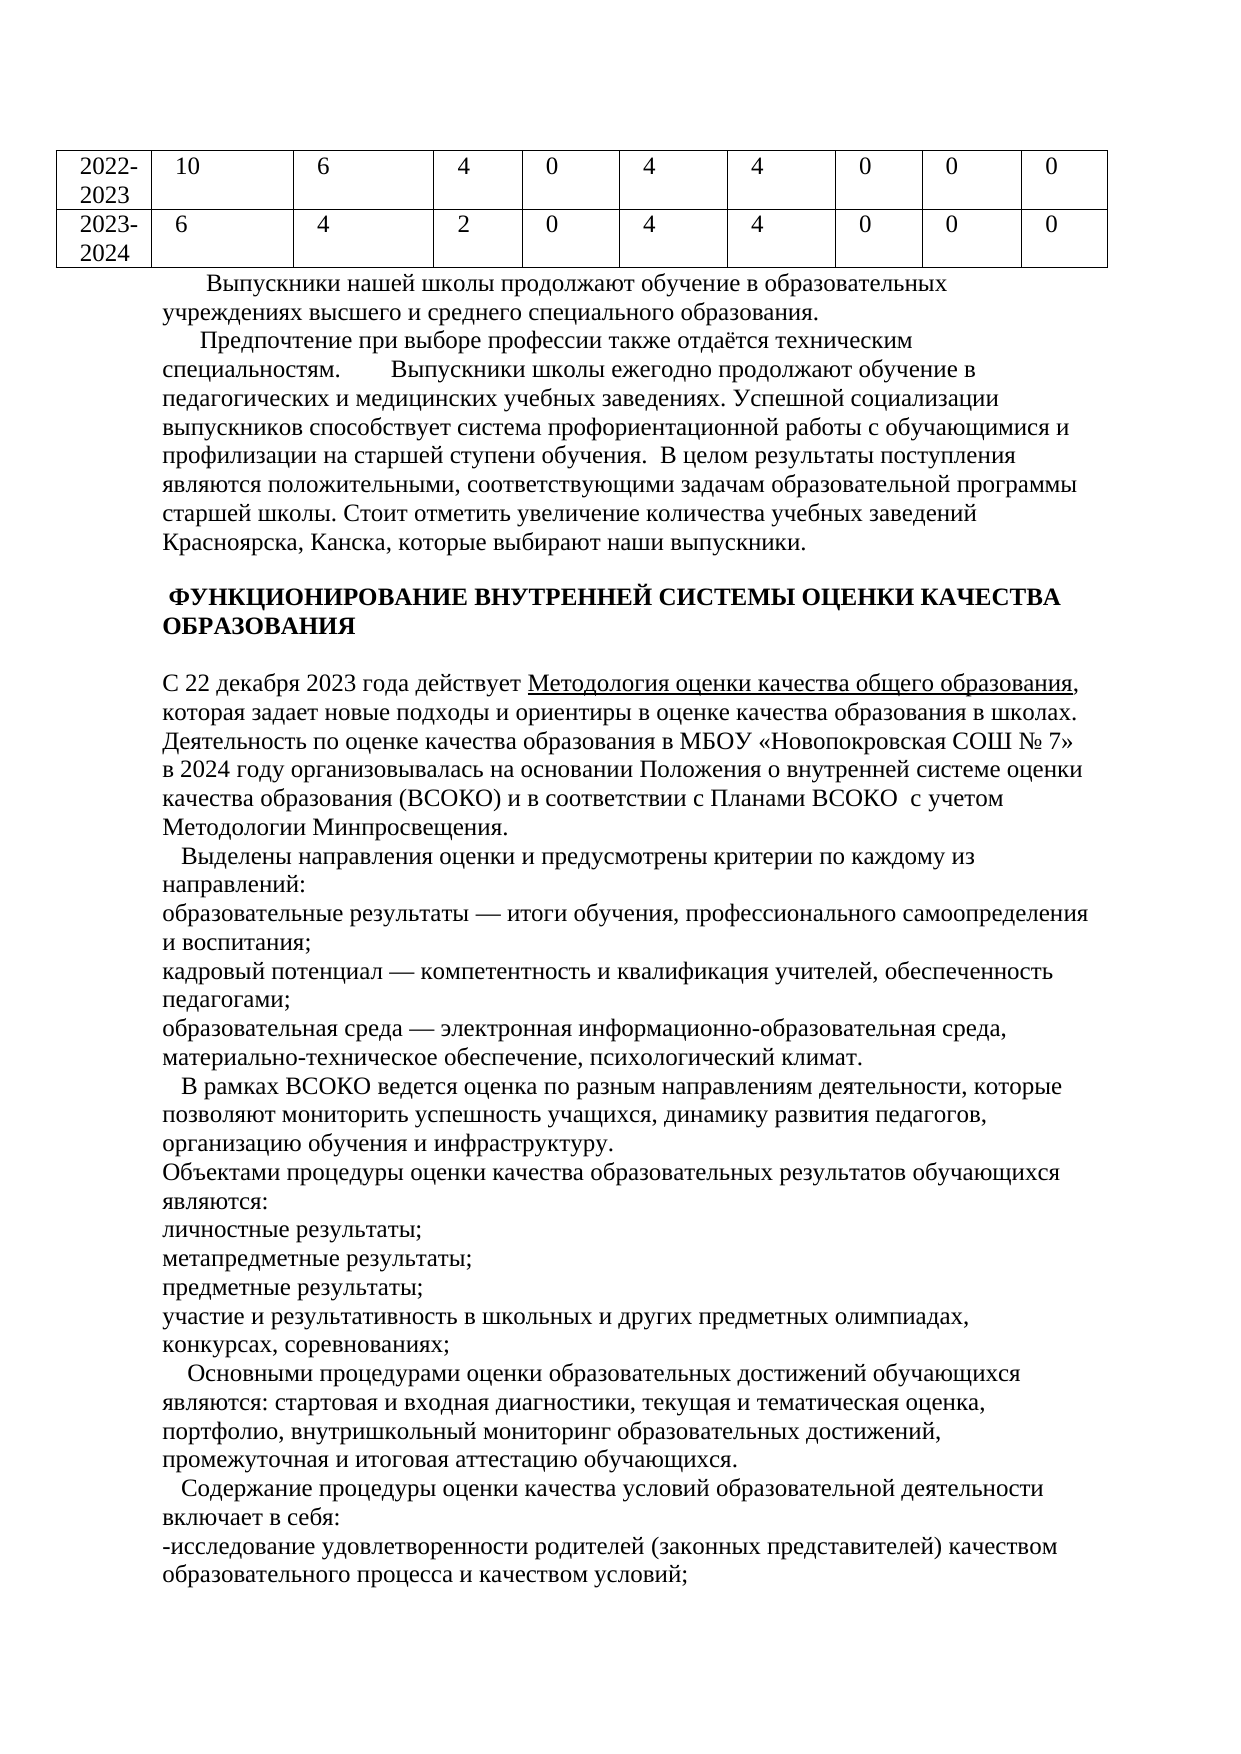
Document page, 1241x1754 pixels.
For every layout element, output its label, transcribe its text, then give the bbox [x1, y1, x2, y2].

table_cell 4 [294, 210, 433, 267]
table_cell 4 [434, 151, 522, 208]
table_cell 4 [620, 151, 727, 208]
table_cell 0 [836, 151, 922, 208]
text образовательные результаты — итоги обучения, профессионального самоопределения и воспитания; [162, 898, 1090, 956]
text Основными процедурами оценки образовательных достижений обучающихся являются: стартовая и входная диагностики, текущая и тематическая оценка, портфолио, внутришкольный мониторинг образовательных достижений, промежуточная и итоговая аттестацию обучающихся. [162, 1358, 1090, 1473]
text предметные результаты; [162, 1272, 1090, 1301]
table_cell 6 [152, 210, 293, 267]
table_cell 0 [836, 210, 922, 267]
text личностные результаты; [162, 1214, 1090, 1243]
text С 22 декабря 2023 года действует Методология оценки качества общего образования, которая задает новые подходы и ориентиры в оценке качества образования в школах. Деятельность по оценке качества образования в МБОУ «Новопокровская СОШ № 7» в 2024 году организовывалась на основании Положения о внутренней системе оценки качества образования (ВСОКО) и в соответствии с Планами ВСОКО с учетом Методологии Минпросвещения. [162, 668, 1090, 841]
text Предпочтение при выборе профессии также отдаётся техническим специальностям. Выпускники школы ежегодно продолжают обучение в педагогических и медицинских учебных заведениях. Успешной социализации выпускников способствует система профориентационной работы с обучающимися и профилизации на старшей ступени обучения. В целом результаты поступления являются положительными, соответствующими задачам образовательной программы старшей школы. Стоит отметить увеличение количества учебных заведений Красноярска, Канска, которые выбирают наши выпускники. [162, 326, 1090, 556]
text участие и результативность в школьных и других предметных олимпиадах, конкурсах, соревнованиях; [162, 1301, 1090, 1358]
text метапредметные результаты; [162, 1243, 1090, 1272]
text образовательная среда — электронная информационно-образовательная среда, материально-техническое обеспечение, психологический климат. [162, 1013, 1090, 1071]
table_cell 10 [152, 151, 293, 208]
table_cell 2022-2023 [57, 151, 151, 208]
table_cell 6 [294, 151, 433, 208]
table_cell 0 [1022, 210, 1107, 267]
text Выпускники нашей школы продолжают обучение в образовательных учреждениях высшего и среднего специального образования. [162, 268, 1090, 326]
text кадровый потенциал — компетентность и квалификация учителей, обеспеченность педагогами; [162, 956, 1090, 1013]
table_cell 4 [728, 151, 835, 208]
table_cell 4 [620, 210, 727, 267]
text Объектами процедуры оценки качества образовательных результатов обучающихся являются: [162, 1157, 1090, 1214]
table_cell 0 [523, 210, 619, 267]
table_cell 2023-2024 [57, 210, 151, 267]
text Содержание процедуры оценки качества условий образовательной деятельности включает в себя: [162, 1473, 1090, 1531]
table_cell 4 [728, 210, 835, 267]
table_cell 0 [1022, 151, 1107, 208]
text Выделены направления оценки и предусмотрены критерии по каждому из направлений: [162, 841, 1090, 898]
table_cell 0 [523, 151, 619, 208]
text ФУНКЦИОНИРОВАНИЕ ВНУТРЕННЕЙ СИСТЕМЫ ОЦЕНКИ КАЧЕСТВА ОБРАЗОВАНИЯ [162, 582, 1090, 639]
text В рамках ВСОКО ведется оценка по разным направлениям деятельности, которые позволяют мониторить успешность учащихся, динамику развития педагогов, организацию обучения и инфраструктуру. [162, 1071, 1090, 1157]
text -исследование удовлетворенности родителей (законных представителей) качеством образовательного процесса и качеством условий; [162, 1531, 1090, 1588]
table_cell 2 [434, 210, 522, 267]
table_cell 0 [923, 151, 1021, 208]
table_cell 0 [923, 210, 1021, 267]
